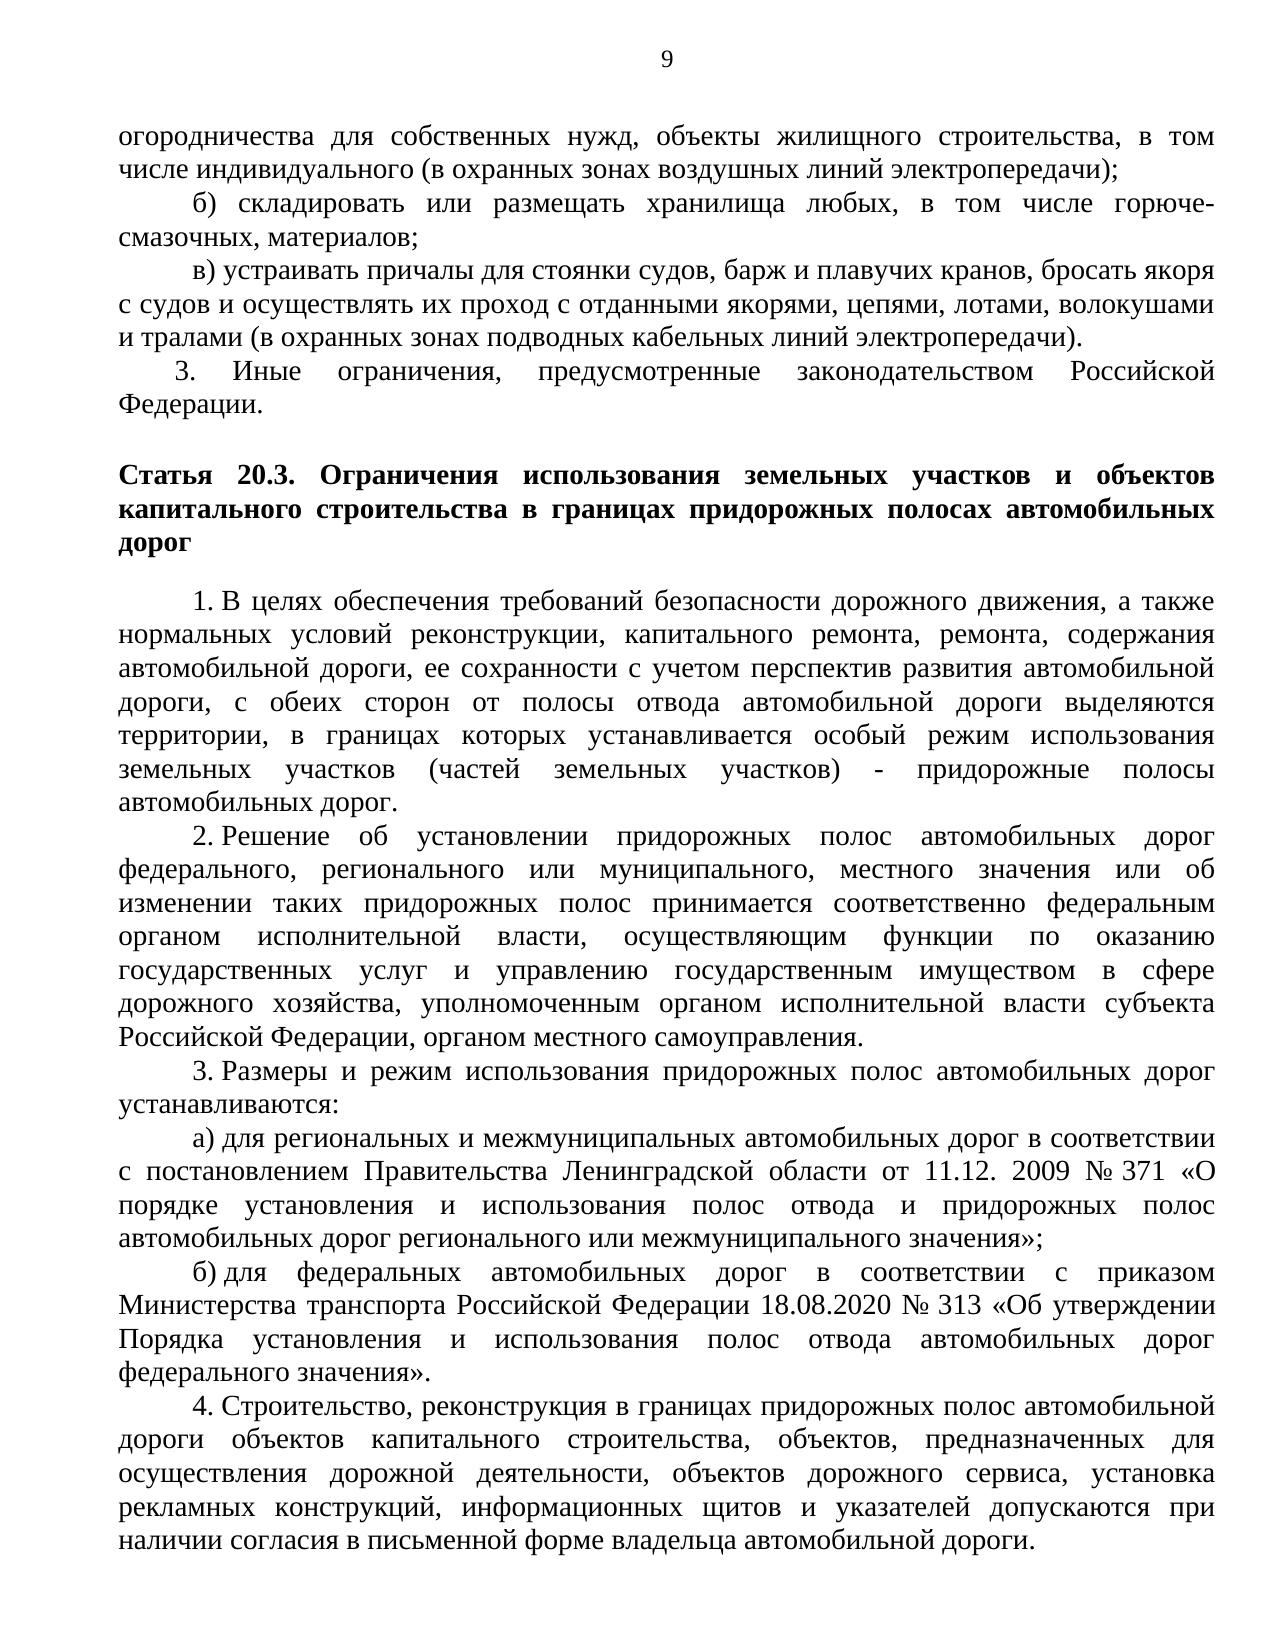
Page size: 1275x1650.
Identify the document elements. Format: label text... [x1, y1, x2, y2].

text Статья 20.3. Ограничения использования земельных участков и объектов капитального строительства в границах придорожных полосах автомобильных дорог [118, 457, 1216, 558]
text 4. Строительство, реконструкция в границах придорожных полос автомобильной дороги объектов капитального строительства, объектов, предназначенных для осуществления дорожной деятельности, объектов дорожного сервиса, установка рекламных конструкций, информационных щитов и указателей допускаются при наличии согласия в письменной форме владельца автомобильной дороги. [118, 1388, 1216, 1556]
text 1. В целях обеспечения требований безопасности дорожного движения, а также нормальных условий реконструкции, капитального ремонта, ремонта, содержания автомобильной дороги, ее сохранности с учетом перспектив развития автомобильной дороги, с обеих сторон от полосы отвода автомобильной дороги выделяются территории, в границах которых устанавливается особый режим использования земельных участков (частей земельных участков) - придорожные полосы автомобильных дорог. [118, 583, 1216, 818]
text а) для региональных и межмуниципальных автомобильных дорог в соответствии с постановлением Правительства Ленинградской области от 11.12. 2009 № 371 «О порядке установления и использования полос отвода и придорожных полос автомобильных дорог регионального или межмуниципального значения»; [118, 1120, 1216, 1254]
text б) складировать или размещать хранилища любых, в том числе горюче-смазочных, материалов; [118, 185, 1216, 252]
text в) устраивать причалы для стоянки судов, барж и плавучих кранов, бросать якоря с судов и осуществлять их проход с отданными якорями, цепями, лотами, волокушами и тралами (в охранных зонах подводных кабельных линий электропередачи). [118, 252, 1216, 353]
text 2. Решение об установлении придорожных полос автомобильных дорог федерального, регионального или муниципального, местного значения или об изменении таких придорожных полос принимается соответственно федеральным органом исполнительной власти, осуществляющим функции по оказанию государственных услуг и управлению государственным имуществом в сфере дорожного хозяйства, уполномоченным органом исполнительной власти субъекта Российской Федерации, органом местного самоуправления. [118, 818, 1216, 1053]
text 3. Размеры и режим использования придорожных полос автомобильных дорог устанавливаются: [118, 1053, 1216, 1120]
text б) для федеральных автомобильных дорог в соответствии с приказом Министерства транспорта Российской Федерации 18.08.2020 № 313 «Об утверждении Порядка установления и использования полос отвода автомобильных дорог федерального значения». [118, 1254, 1216, 1388]
text 3. Иные ограничения, предусмотренные законодательством Российской Федерации. [118, 353, 1216, 420]
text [118, 118, 1216, 185]
